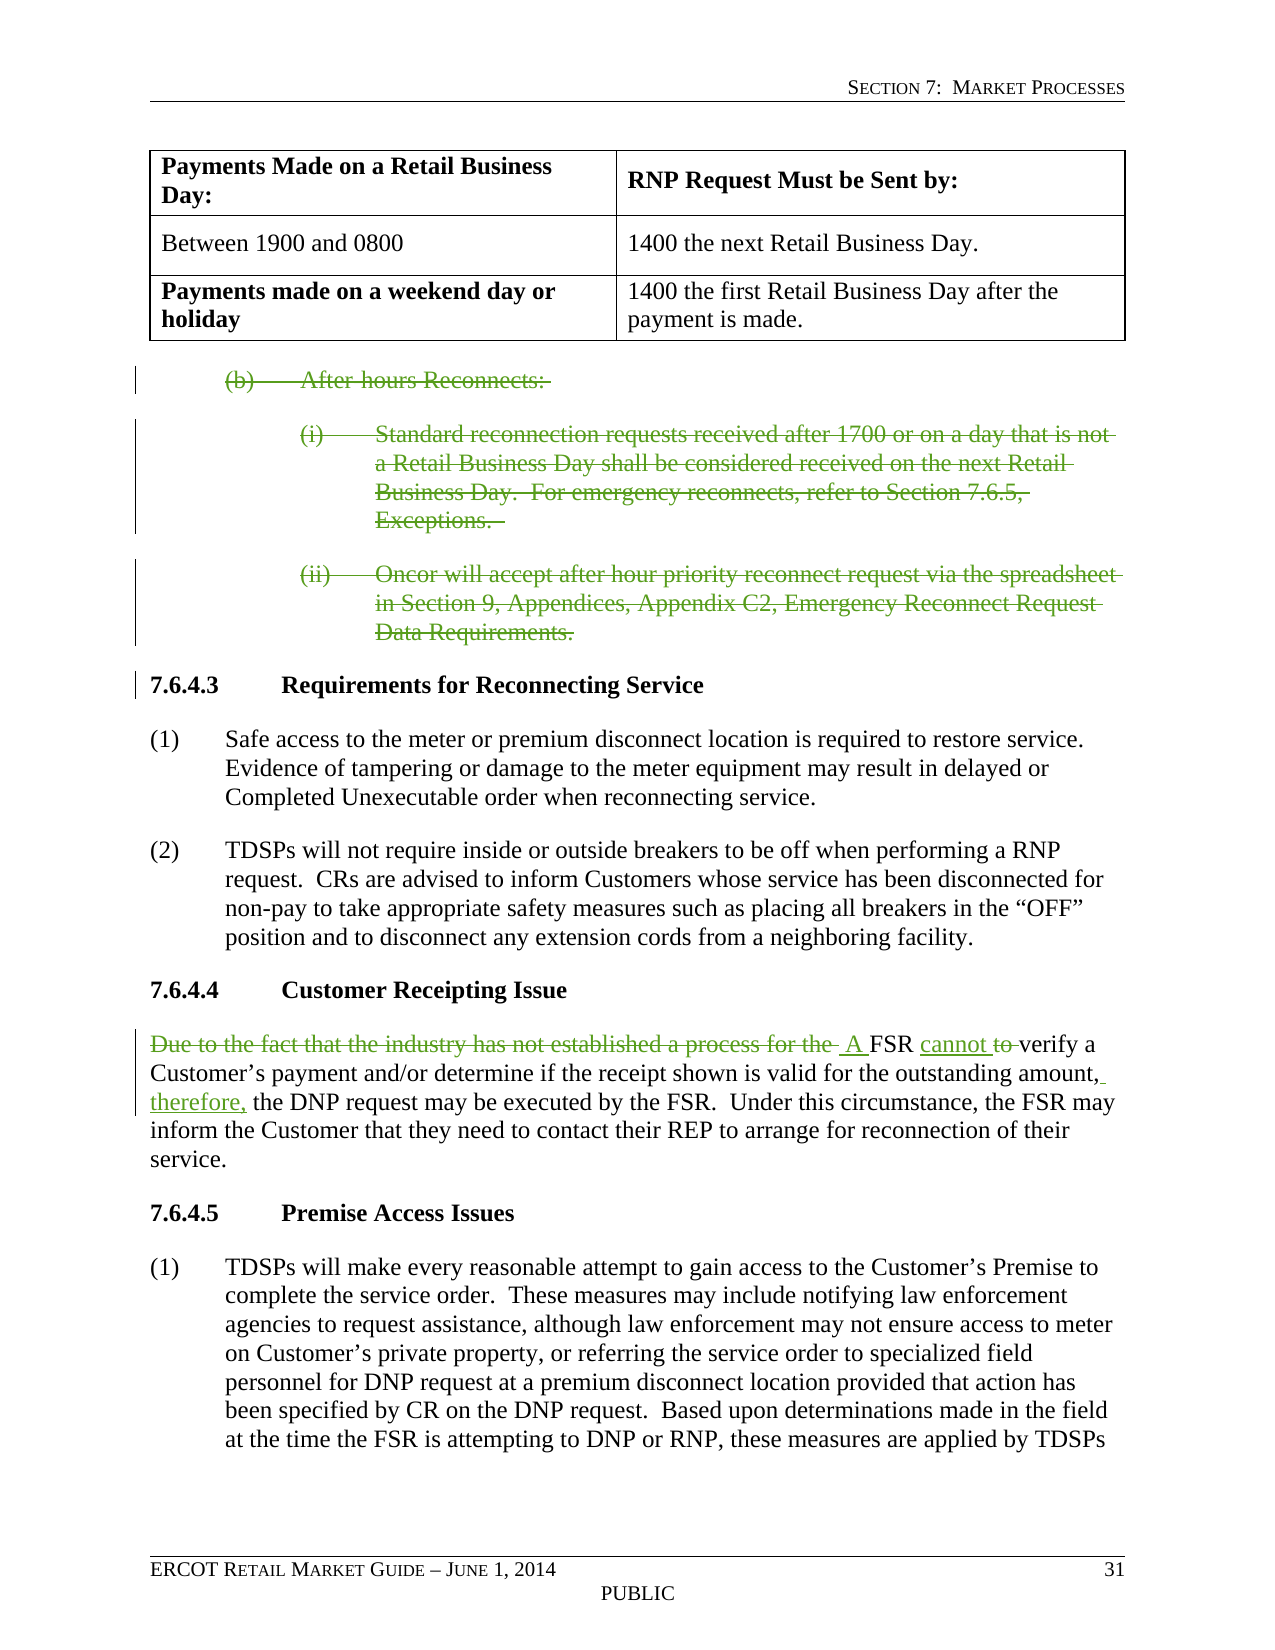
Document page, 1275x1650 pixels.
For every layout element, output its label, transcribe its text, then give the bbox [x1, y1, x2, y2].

text FSR verify a Customer’s payment and/or determine if the receipt shown is valid for the outstanding amount, the DNP request may be executed by the FSR. Under this circumstance, the FSR may inform the Customer that they need to contact their REP to arrange for reconnection of their service. [150, 1029, 1125, 1173]
text 7.6.4.4 Customer Receipting Issue [150, 976, 1125, 1004]
table_cell 1400 the first Retail Business Day after the payment is made. [617, 276, 1124, 339]
table_cell 1400 the next Retail Business Day. [617, 216, 1124, 275]
text (2) TDSPs will not require inside or outside breakers to be off when performing a RNP request. CRs are advised to inform Customers whose service has been disconnected for non-pay to take appropriate safety measures such as placing all breakers in the “OFF” position and to disconnect any extension cords from a neighboring facility. [150, 836, 1125, 951]
table_cell Payments made on a weekend day or holiday [151, 276, 616, 339]
table_header RNP Request Must be Sent by: [617, 151, 1124, 215]
table_cell Between 1900 and 0800 [151, 216, 616, 275]
text (1) Safe access to the meter or premium disconnect location is required to restore service. Evidence of tampering or damage to the meter equipment may result in delayed or Completed Unexecutable order when reconnecting service. [150, 724, 1125, 811]
text 7.6.4.5 Premise Access Issues [150, 1198, 1125, 1227]
table_header Payments Made on a Retail Business Day: [151, 151, 616, 215]
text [150, 1252, 1125, 1453]
text 7.6.4.3 Requirements for Reconnecting Service [150, 671, 1125, 699]
